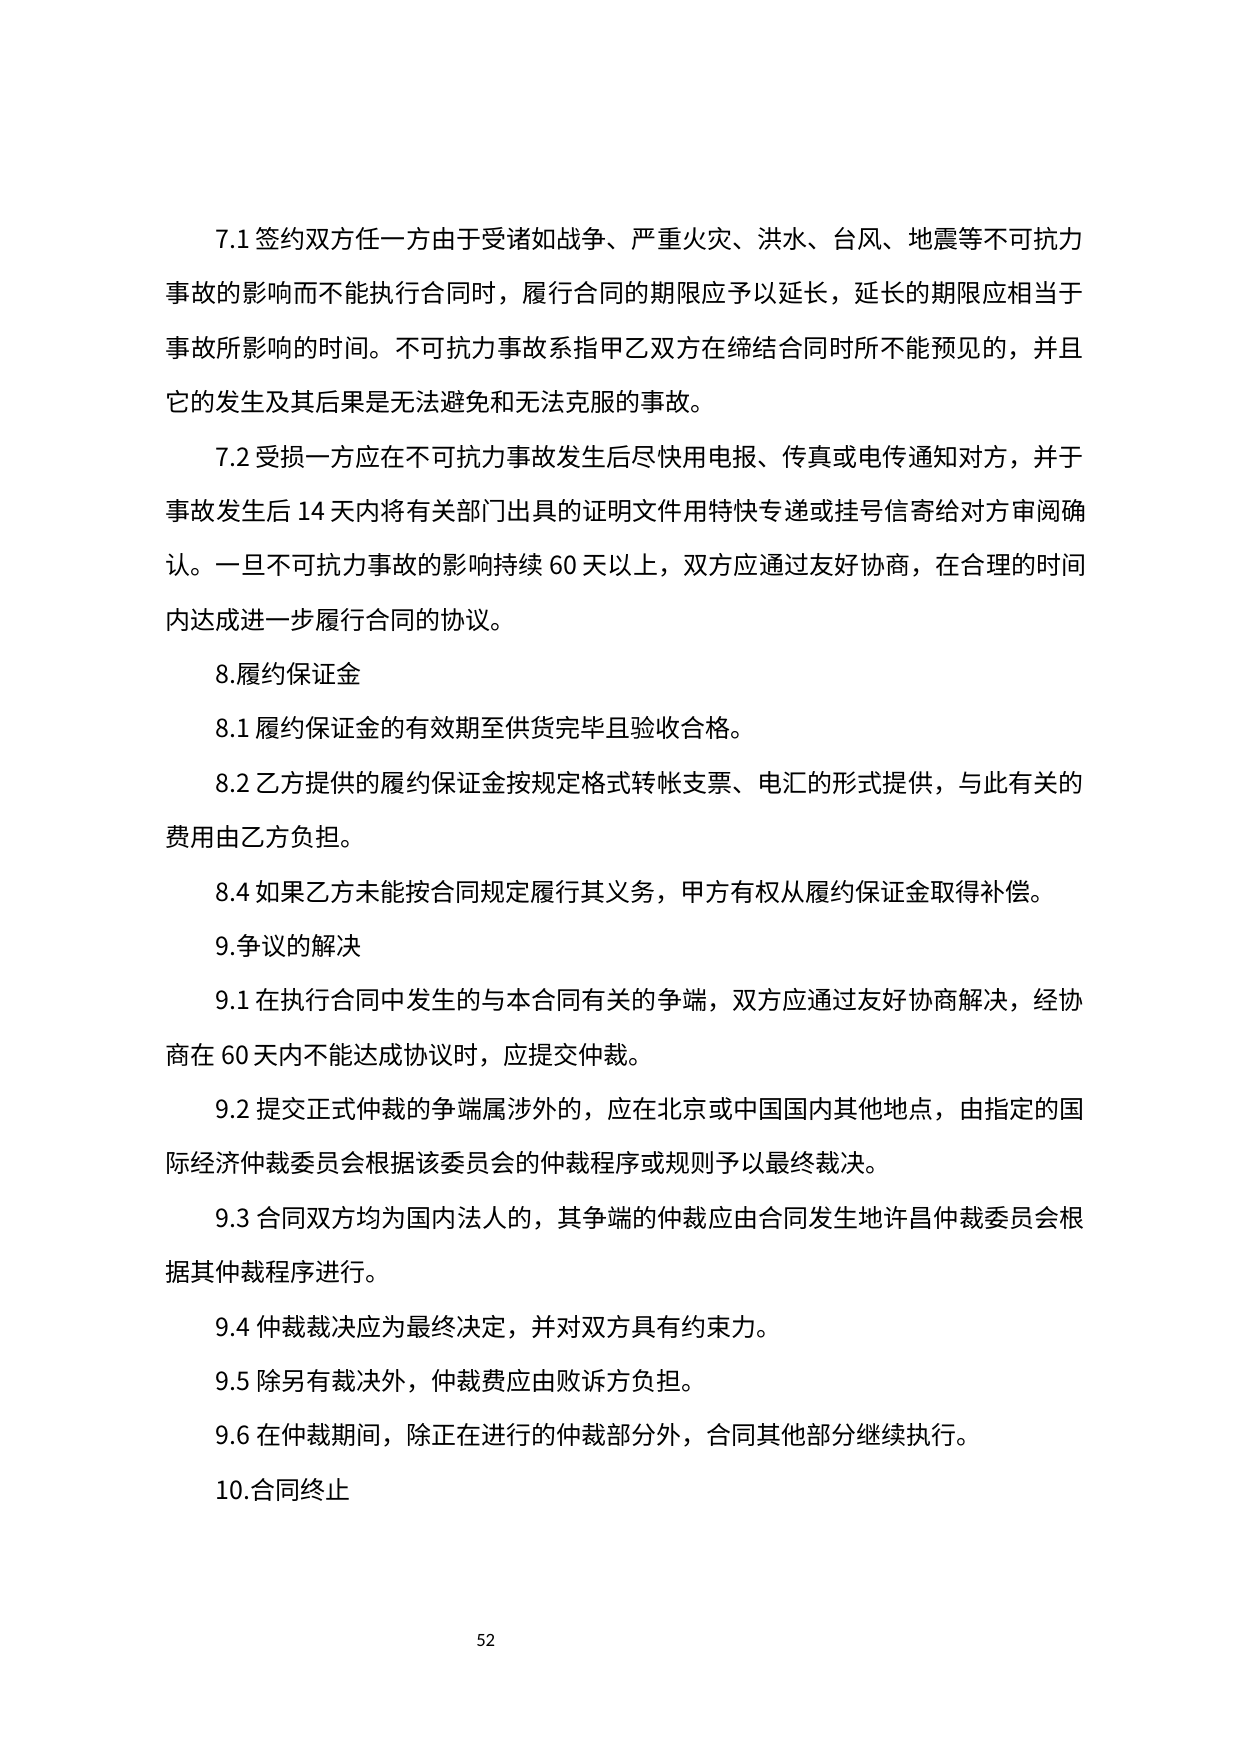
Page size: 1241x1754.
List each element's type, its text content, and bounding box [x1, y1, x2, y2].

text 8.1履约保证金的有效期至供货完毕且验收合格。 [165, 709, 1087, 745]
text 7.2受损一方应在不可抗力事故发生后尽快用电报、传真或电传通知对方，并于事故发生后 14天内将有关部门出具的证明文件用特快专递或挂号信寄给对方审阅确认。一旦不可抗力事故的影响持续 60天以上，双方应通过友好协商，在合理的时间内达成进一步履行合同的协议。 [165, 437, 1087, 636]
text 9.3 合同双方均为国内法人的，其争端的仲裁应由合同发生地许昌仲裁委员会根据其仲裁程序进行。 [165, 1198, 1087, 1289]
text 9.2 提交正式仲裁的争端属涉外的，应在北京或中国国内其他地点，由指定的国际经济仲裁委员会根据该委员会的仲裁程序或规则予以最终裁决。 [165, 1089, 1087, 1180]
text 8.4如果乙方未能按合同规定履行其义务，甲方有权从履约保证金取得补偿。 [165, 872, 1087, 908]
text 8.2乙方提供的履约保证金按规定格式转帐支票、电汇的形式提供，与此有关的费用由乙方负担。 [165, 763, 1087, 854]
text 9.1在执行合同中发生的与本合同有关的争端，双方应通过友好协商解决，经协商在 60天内不能达成协议时，应提交仲裁。 [165, 981, 1087, 1071]
text 7.1签约双方任一方由于受诸如战争、严重火灾、洪水、台风、地震等不可抗力事故的影响而不能执行合同时，履行合同的期限应予以延长，延长的期限应相当于事故所影响的时间。不可抗力事故系指甲乙双方在缔结合同时所不能预见的，并且它的发生及其后果是无法避免和无法克服的事故。 [165, 219, 1087, 419]
text 9.争议的解决 [165, 926, 1087, 963]
text 8.履约保证金 [165, 654, 1087, 691]
text 9.5 除另有裁决外，仲裁费应由败诉方负担。 [165, 1361, 1087, 1398]
text 9.4 仲裁裁决应为最终决定，并对双方具有约束力。 [165, 1307, 1087, 1343]
text 9.6 在仲裁期间，除正在进行的仲裁部分外，合同其他部分继续执行。 [165, 1416, 1087, 1452]
text 10.合同终止 [165, 1470, 1087, 1506]
